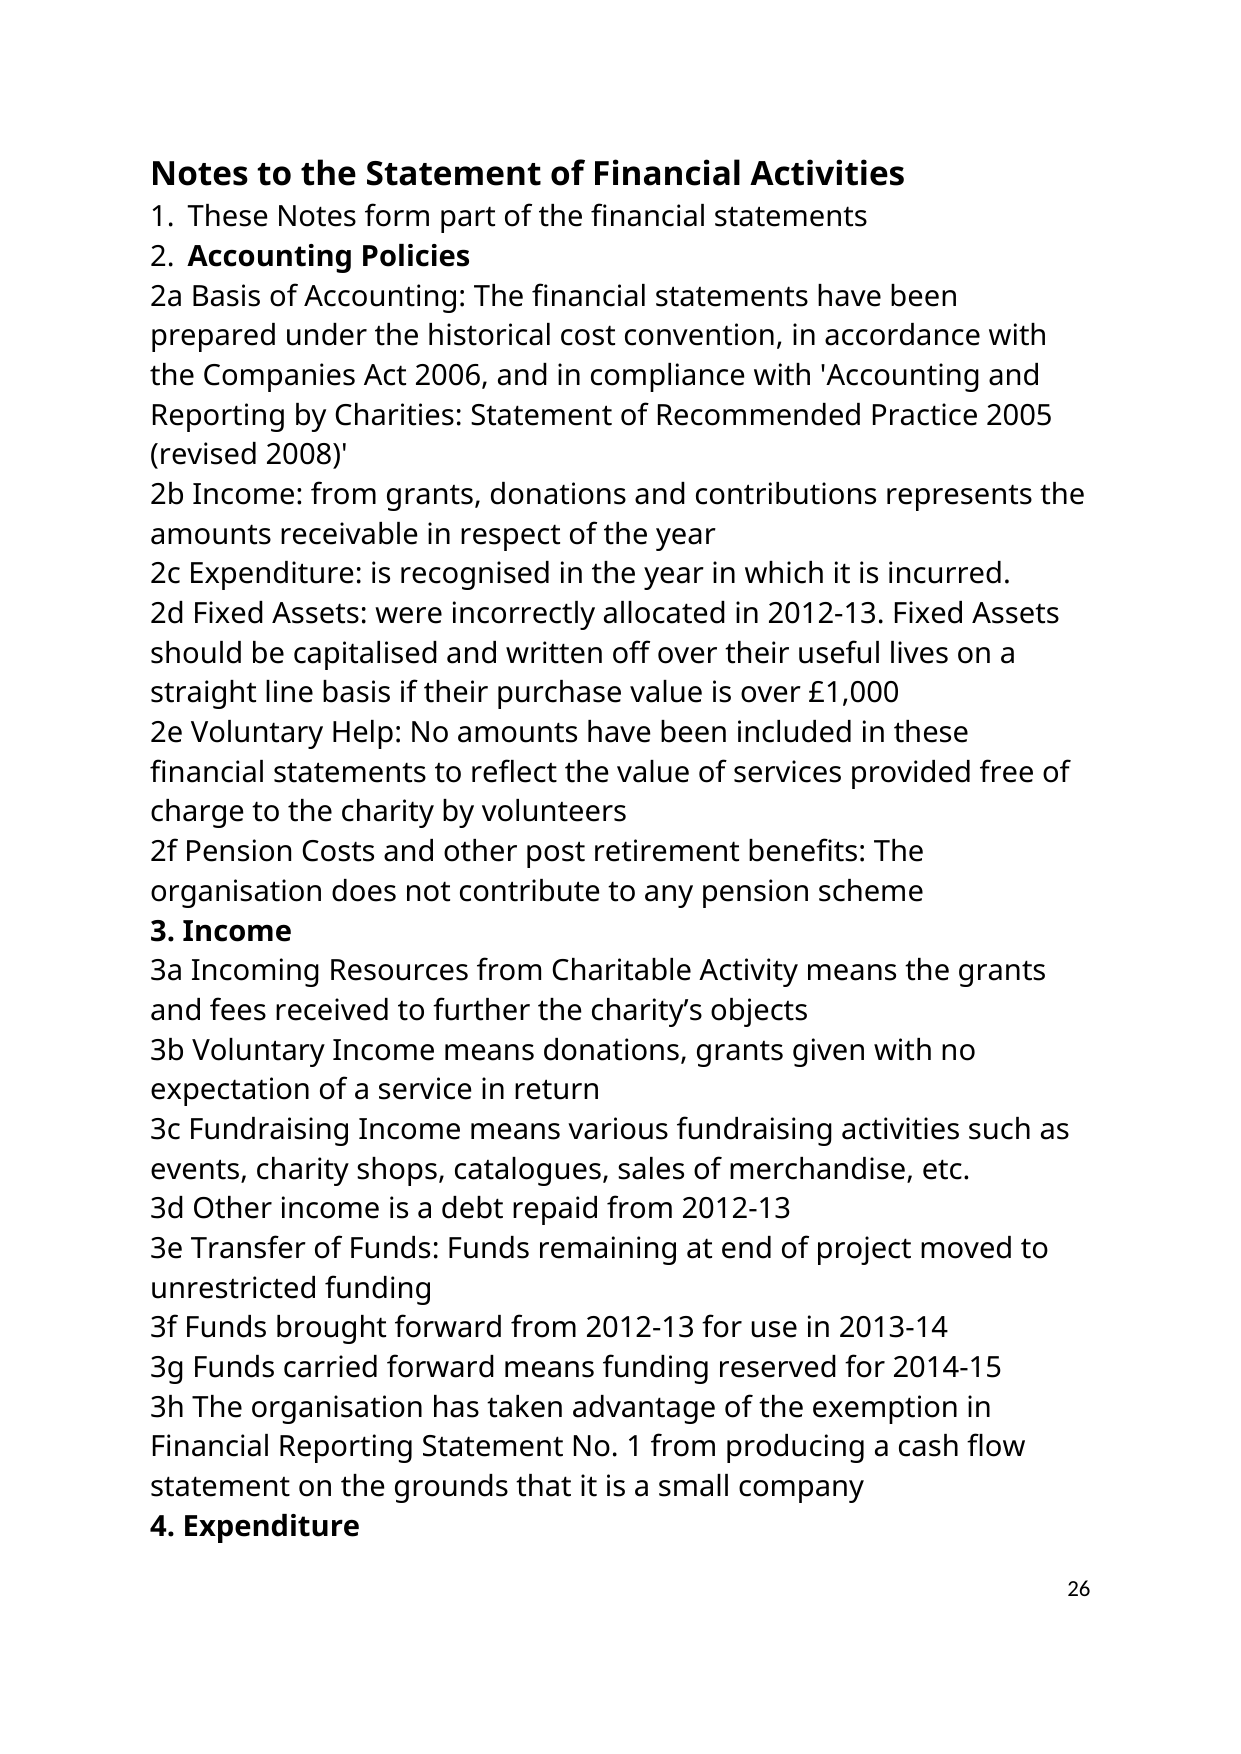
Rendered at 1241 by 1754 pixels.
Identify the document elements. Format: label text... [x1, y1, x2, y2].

text 3d Other income is a debt repaid from 2012-13 [150, 1188, 1090, 1227]
text 3b Voluntary Income means donations, grants given with no expectation of a service in return [150, 1029, 1090, 1108]
text 3g Funds carried forward means funding reserved for 2014-15 [150, 1346, 1090, 1386]
text 2b Income: from grants, donations and contributions represents the amounts receivable in respect of the year [150, 473, 1090, 553]
text 2d Fixed Assets: were incorrectly allocated in 2012-13. Fixed Assets should be capitalised and written off over their useful lives on a straight line basis if their purchase value is over £1,000 [150, 592, 1090, 711]
text 4. Expenditure [150, 1505, 1090, 1545]
text 3h The organisation has taken advantage of the exemption in Financial Reporting Statement No. 1 from producing a cash flow statement on the grounds that it is a small company [150, 1386, 1090, 1505]
text 2e Voluntary Help: No amounts have been included in these financial statements to reflect the value of services provided free of charge to the charity by volunteers [150, 711, 1090, 830]
list These Notes form part of the financial statements [150, 195, 1090, 235]
text 2a Basis of Accounting: The financial statements have been prepared under the historical cost convention, in accordance with the Companies Act 2006, and in compliance with 'Accounting and Reporting by Charities: Statement of Recommended Practice 2005 (revised 2008)' [150, 275, 1090, 473]
list Accounting Policies [150, 235, 1090, 275]
text 3a Incoming Resources from Charitable Activity means the grants and fees received to further the charity’s objects [150, 949, 1090, 1029]
text 3e Transfer of Funds: Funds remaining at end of project moved to unrestricted funding [150, 1227, 1090, 1307]
text 3f Funds brought forward from 2012-13 for use in 2013-14 [150, 1307, 1090, 1346]
text 2c Expenditure: is recognised in the year in which it is incurred. [150, 553, 1090, 592]
text 2f Pension Costs and other post retirement benefits: The organisation does not contribute to any pension scheme [150, 830, 1090, 910]
text 3c Fundraising Income means various fundraising activities such as events, charity shops, catalogues, sales of merchandise, etc. [150, 1108, 1090, 1188]
text 3. Income [150, 910, 1090, 949]
text Notes to the Statement of Financial Activities [150, 150, 1090, 195]
